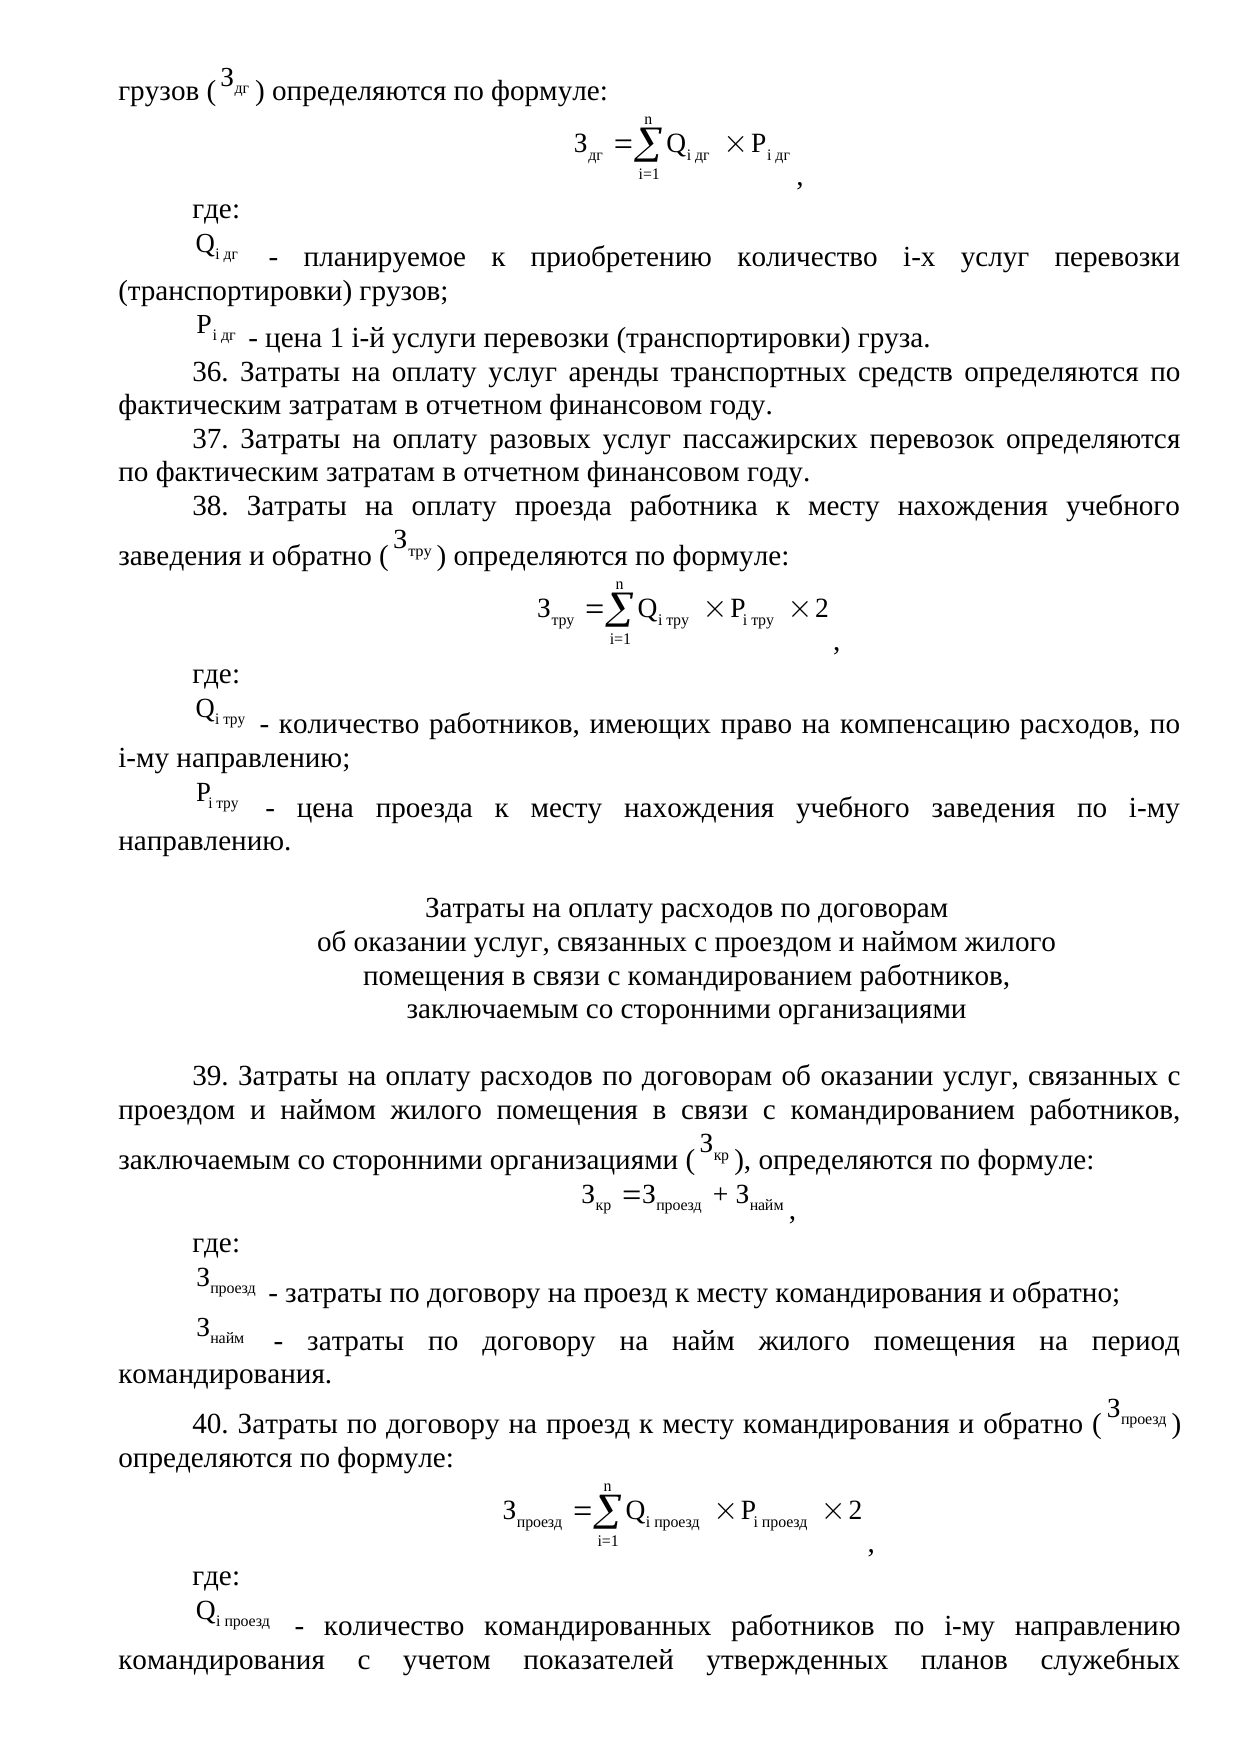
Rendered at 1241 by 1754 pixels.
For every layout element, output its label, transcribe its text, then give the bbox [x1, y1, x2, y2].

text помещения в связи с командированием работников, [118, 958, 1181, 991]
text 39. Затраты на оплату расходов по договорам об оказании услуг, связанных с проездом и наймом жилого помещения в связи с командированием работников, заключаемым со сторонними организациями (), определяются по формуле: [118, 1058, 1181, 1175]
text где: [118, 656, 1181, 690]
text , [118, 571, 1181, 656]
text - затраты по договору на найм жилого помещения на период командирования. [118, 1309, 1181, 1390]
text , [118, 1473, 1181, 1558]
text где: [118, 1225, 1181, 1259]
text 37. Затраты на оплату разовых услуг пассажирских перевозок определяются по фактическим затратам в отчетном финансовом году. [118, 421, 1181, 488]
text , [118, 1175, 1181, 1225]
text где: [118, 1558, 1181, 1592]
text заключаемым со сторонними организациями [118, 991, 1181, 1025]
text 38. Затраты на оплату проезда работника к месту нахождения учебного заведения и обратно () определяются по формуле: [118, 488, 1181, 571]
text - количество работников, имеющих право на компенсацию расходов, по i-му направлению; [118, 690, 1181, 773]
text 36. Затраты на оплату услуг аренды транспортных средств определяются по фактическим затратам в отчетном финансовом году. [118, 354, 1181, 421]
text - цена 1 i-й услуги перевозки (транспортировки) груза. [118, 306, 1181, 354]
text - цена проезда к месту нахождения учебного заведения по i-му направлению. [118, 773, 1181, 857]
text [118, 59, 1181, 107]
text Затраты на оплату расходов по договорам [118, 891, 1181, 924]
text об оказании услуг, связанных с проездом и наймом жилого [118, 924, 1181, 958]
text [118, 1592, 1181, 1676]
text , [118, 107, 1181, 192]
text где: [118, 192, 1181, 225]
text - затраты по договору на проезд к месту командирования и обратно; [118, 1259, 1181, 1309]
text 40. Затраты по договору на проезд к месту командирования и обратно () определяются по формуле: [118, 1390, 1181, 1473]
text - планируемое к приобретению количество i-х услуг перевозки (транспортировки) грузов; [118, 225, 1181, 306]
